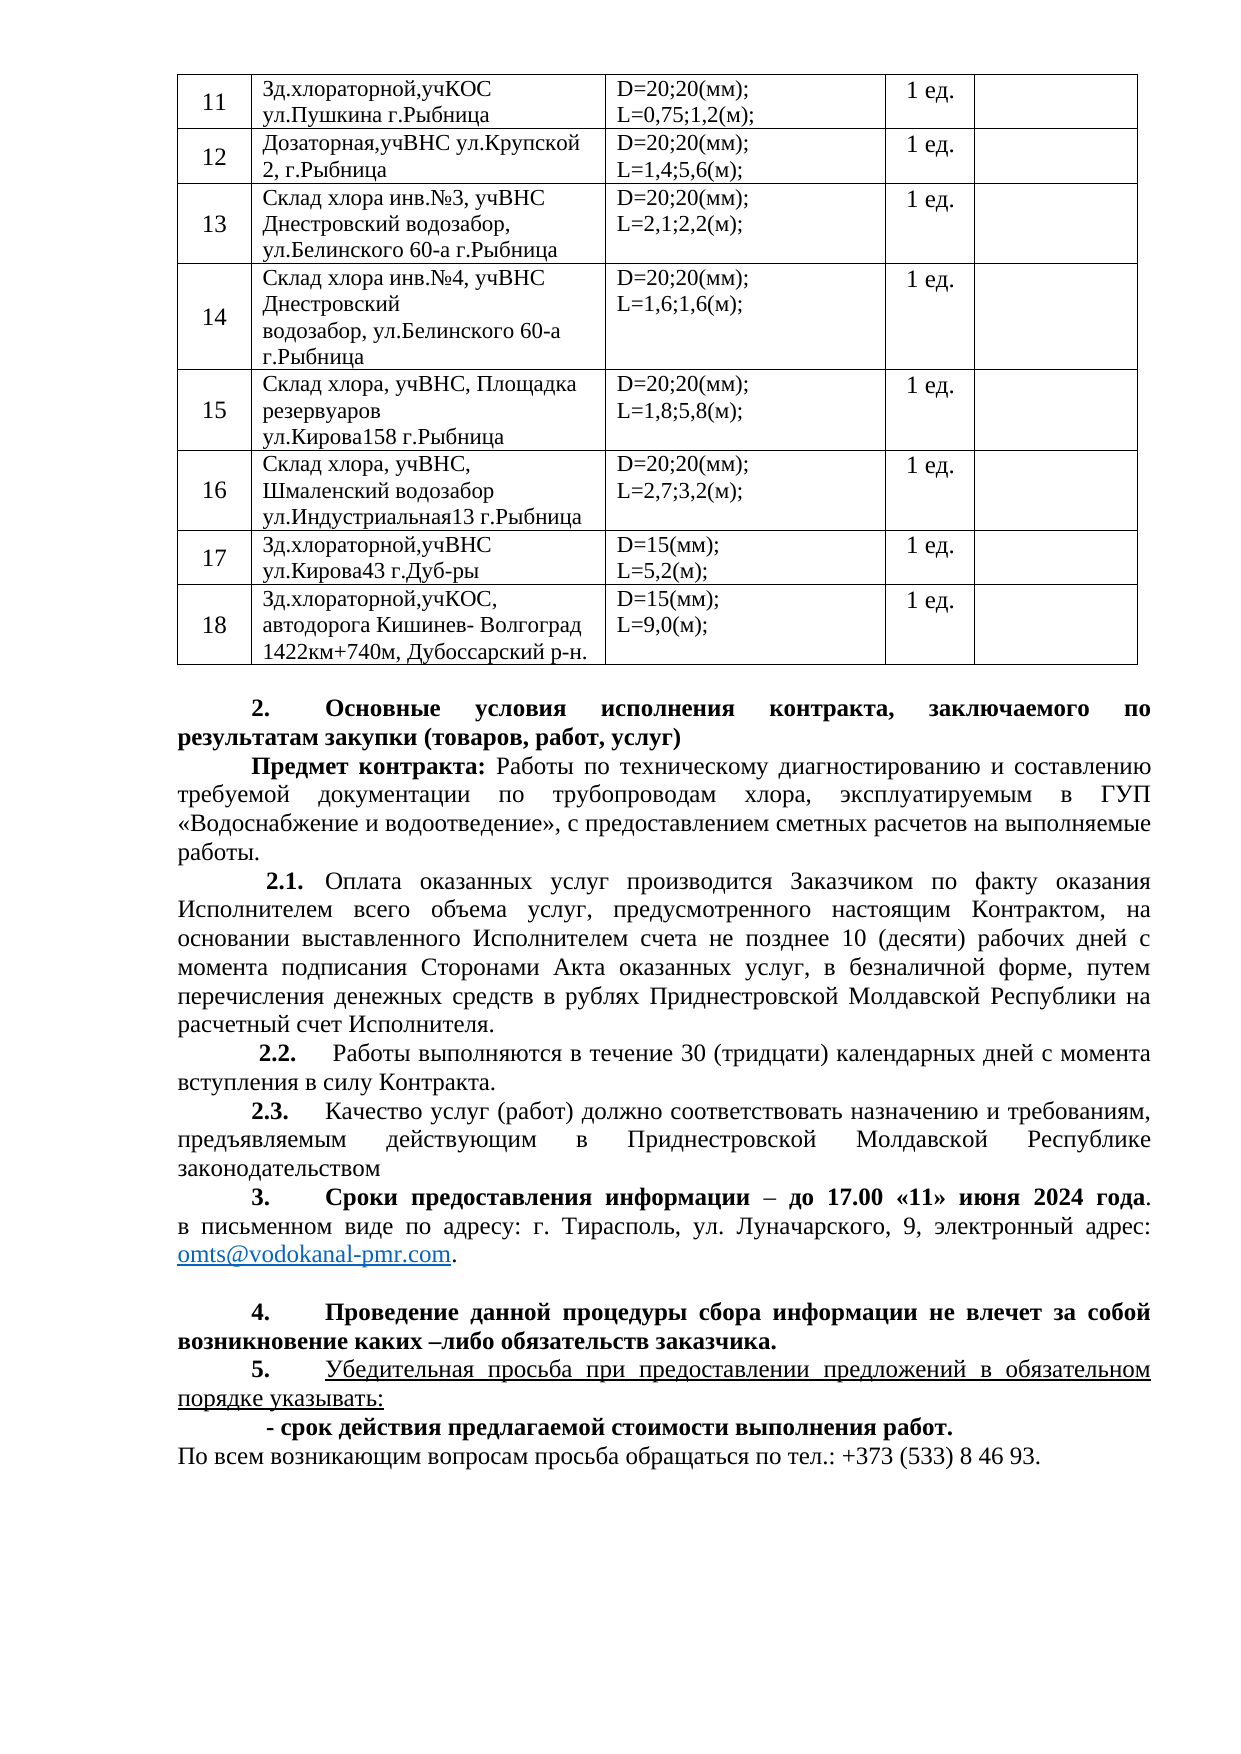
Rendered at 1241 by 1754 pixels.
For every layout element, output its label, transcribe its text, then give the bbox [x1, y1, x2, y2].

table_cell 1 ед. [886, 370, 974, 449]
table_cell D=20;20(мм); L=2,1;2,2(м); [606, 184, 885, 263]
table_cell D=20;20(мм); L=1,4;5,6(м); [606, 129, 885, 183]
table_cell [975, 75, 1137, 128]
table_cell [975, 264, 1137, 369]
table_cell 1 ед. [886, 451, 974, 529]
text По всем возникающим вопросам просьба обращаться по тел.: +373 (533) 8 46 93. [177, 1441, 1152, 1469]
table_cell 15 [178, 370, 251, 449]
list Проведение данной процедуры сбора информации не влечет за собой возникновение каких –либо обязательств заказчика. [177, 1297, 1152, 1354]
table_cell [975, 531, 1137, 584]
table_cell Склад хлора инв.№3, учВНС Днестровский водозабор, ул.Белинского 60-а г.Рыбница [252, 184, 605, 263]
table_cell Зд.хлораторной,учКОС, автодорога Кишинев- Волгоград 1422км+740м, Дубоссарский р-н. [252, 585, 605, 664]
table_cell D=15(мм); L=9,0(м); [606, 585, 885, 664]
table_cell [975, 370, 1137, 449]
table_cell 13 [178, 184, 251, 263]
table_cell Дозаторная,учВНС ул.Крупской 2, г.Рыбница [252, 129, 605, 183]
table_cell D=15(мм); L=5,2(м); [606, 531, 885, 584]
list Качество услуг (работ) должно соответствовать назначению и требованиям, предъявляемым действующим в Приднестровской Молдавской Республике законодательством [177, 1096, 1152, 1182]
table_cell 1 ед. [886, 129, 974, 183]
list Убедительная просьба при предоставлении предложений в обязательном порядке указывать: [177, 1354, 1152, 1412]
table_cell 11 [178, 75, 251, 128]
table_cell [975, 451, 1137, 529]
table_cell Склад хлора, учВНС, Шмаленский водозабор ул.Индустриальная13 г.Рыбница [252, 451, 605, 529]
table_cell [975, 184, 1137, 263]
table_cell 1 ед. [886, 75, 974, 128]
table_cell 17 [178, 531, 251, 584]
table_cell D=20;20(мм); L=1,6;1,6(м); [606, 264, 885, 369]
table_cell 1 ед. [886, 184, 974, 263]
table_cell 1 ед. [886, 264, 974, 369]
text - срок действия предлагаемой стоимости выполнения работ. [177, 1412, 1152, 1441]
text Предмет контракта: Работы по техническому диагностированию и составлению требуемой документации по трубопроводам хлора, эксплуатируемым в ГУП «Водоснабжение и водоотведение», с предоставлением сметных расчетов на выполняемые работы. [177, 751, 1152, 866]
list Сроки предоставления информации – до 17.00 «11» июня 2024 года. в письменном виде по адресу: г. Тирасполь, ул. Луначарского, 9, электронный адрес: omts@vodokanal-pmr.com. [177, 1182, 1152, 1268]
table_cell 1 ед. [886, 531, 974, 584]
table_cell [975, 585, 1137, 664]
table_cell [975, 129, 1137, 183]
table_cell D=20;20(мм); L=1,8;5,8(м); [606, 370, 885, 449]
table_cell D=20;20(мм); L=2,7;3,2(м); [606, 451, 885, 529]
table_cell Зд.хлораторной,учКОС ул.Пушкина г.Рыбница [252, 75, 605, 128]
list Оплата оказанных услуг производится Заказчиком по факту оказания Исполнителем всего объема услуг, предусмотренного настоящим Контрактом, на основании выставленного Исполнителем счета не позднее 10 (десяти) рабочих дней с момента подписания Сторонами Акта оказанных услуг, в безналичной форме, путем перечисления денежных средств в рублях Приднестровской Молдавской Республики на расчетный счет Исполнителя. [177, 866, 1152, 1038]
table_cell Зд.хлораторной,учВНС ул.Кирова43 г.Дуб-ры [252, 531, 605, 584]
table_cell 16 [178, 451, 251, 529]
table_cell 12 [178, 129, 251, 183]
table_cell 14 [178, 264, 251, 369]
list Работы выполняются в течение 30 (тридцати) календарных дней с момента вступления в силу Контракта. [177, 1038, 1152, 1096]
table_cell Склад хлора, учВНС, Площадка резервуаров ул.Кирова158 г.Рыбница [252, 370, 605, 449]
table_cell 1 ед. [886, 585, 974, 664]
table_cell D=20;20(мм); L=0,75;1,2(м); [606, 75, 885, 128]
table_cell 18 [178, 585, 251, 664]
table_cell Склад хлора инв.№4, учВНС Днестровский водозабор, ул.Белинского 60-а г.Рыбница [252, 264, 605, 369]
list Основные условия исполнения контракта, заключаемого по результатам закупки (товаров, работ, услуг) [177, 693, 1152, 751]
